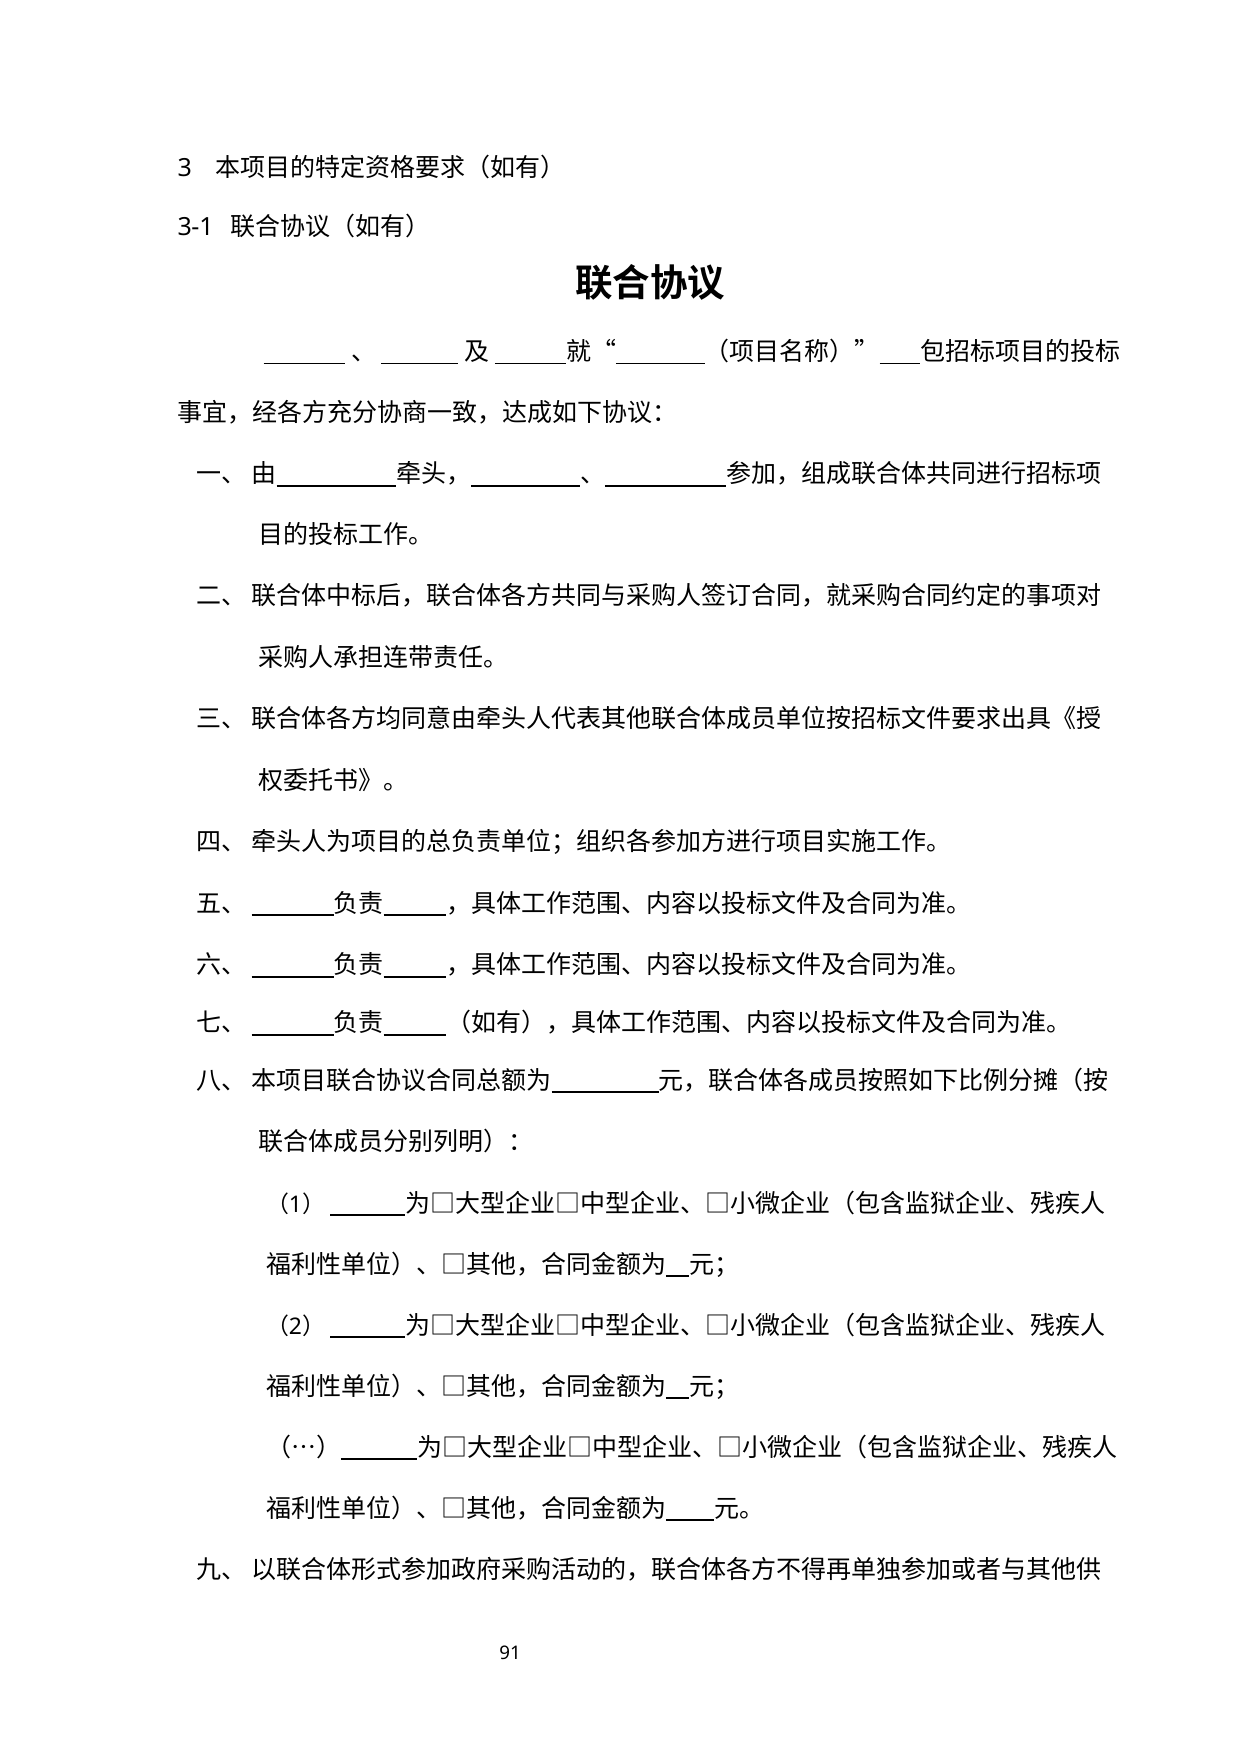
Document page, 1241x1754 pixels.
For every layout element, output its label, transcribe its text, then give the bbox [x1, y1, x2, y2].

text 七、 负责 （如有），具体工作范围、内容以投标文件及合同为准。 [196, 1007, 1194, 1038]
list 为□大型企业□中型企业、□小微企业（包含监狱企业、残疾人福利性单位）、□其他，合同金额为 元； [266, 1183, 1122, 1280]
list 联合协议（如有） [177, 206, 1194, 242]
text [196, 1549, 1122, 1586]
text 三、 联合体各方均同意由牵头人代表其他联合体成员单位按招标文件要求出具《授权委托书》。 [196, 699, 1122, 797]
text 联合协议 [105, 253, 1194, 307]
text （…） 为□大型企业□中型企业、□小微企业（包含监狱企业、残疾人福利性单位）、□其他，合同金额为 元。 [266, 1427, 1122, 1524]
text 一、 由 牵头， 、 参加，组成联合体共同进行招标项目的投标工作。 [196, 454, 1122, 551]
text 二、 联合体中标后，联合体各方共同与采购人签订合同，就采购合同约定的事项对采购人承担连带责任。 [196, 576, 1122, 673]
text 四、 牵头人为项目的总负责单位；组织各参加方进行项目实施工作。五、 负责 ，具体工作范围、内容以投标文件及合同为准。六、 负责 ，具体工作范围、内容以投标文件及合同为准。 [196, 822, 971, 981]
text 、 及 就“ （项目名称）” 包招标项目的投标事宜，经各方充分协商一致，达成如下协议： [177, 332, 1122, 429]
list 为□大型企业□中型企业、□小微企业（包含监狱企业、残疾人福利性单位）、□其他，合同金额为 元； [266, 1305, 1122, 1402]
text 八、 本项目联合协议合同总额为 元，联合体各成员按照如下比例分摊（按联合体成员分别列明）： [196, 1060, 1122, 1158]
list 本项目的特定资格要求（如有） [177, 148, 1194, 184]
